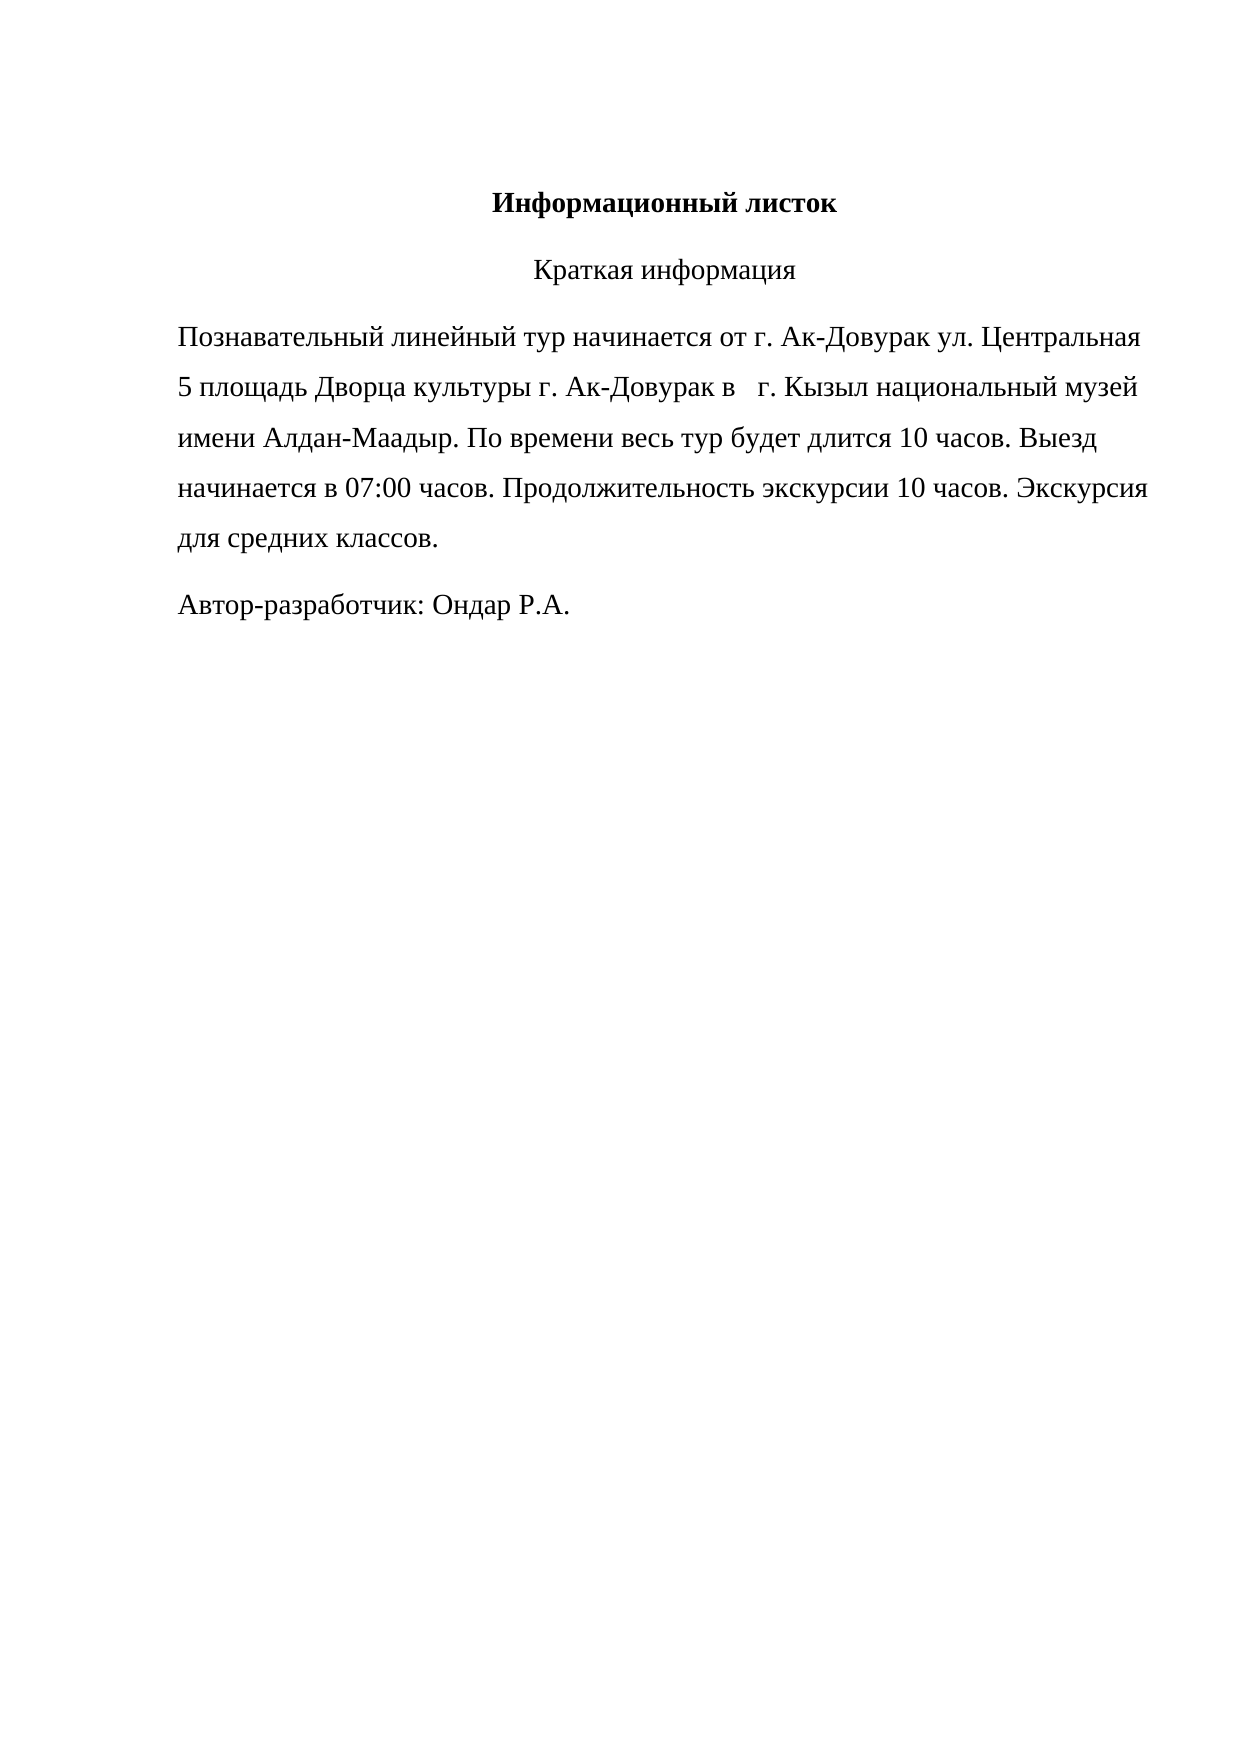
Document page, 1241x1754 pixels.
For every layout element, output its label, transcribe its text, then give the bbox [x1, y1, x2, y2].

text Информационный листок [177, 185, 1152, 219]
text Автор-разработчик: Ондар Р.А. [177, 587, 1152, 621]
text Краткая информация [177, 252, 1152, 286]
text Познавательный линейный тур начинается от г. Ак-Довурак ул. Центральная 5 площадь Дворца культуры г. Ак-Довурак в г. Кызыл национальный музей имени Алдан-Маадыр. По времени весь тур будет длится 10 часов. Выезд начинается в 07:00 часов. Продолжительность экскурсии 10 часов. Экскурсия для средних классов. [177, 319, 1152, 554]
